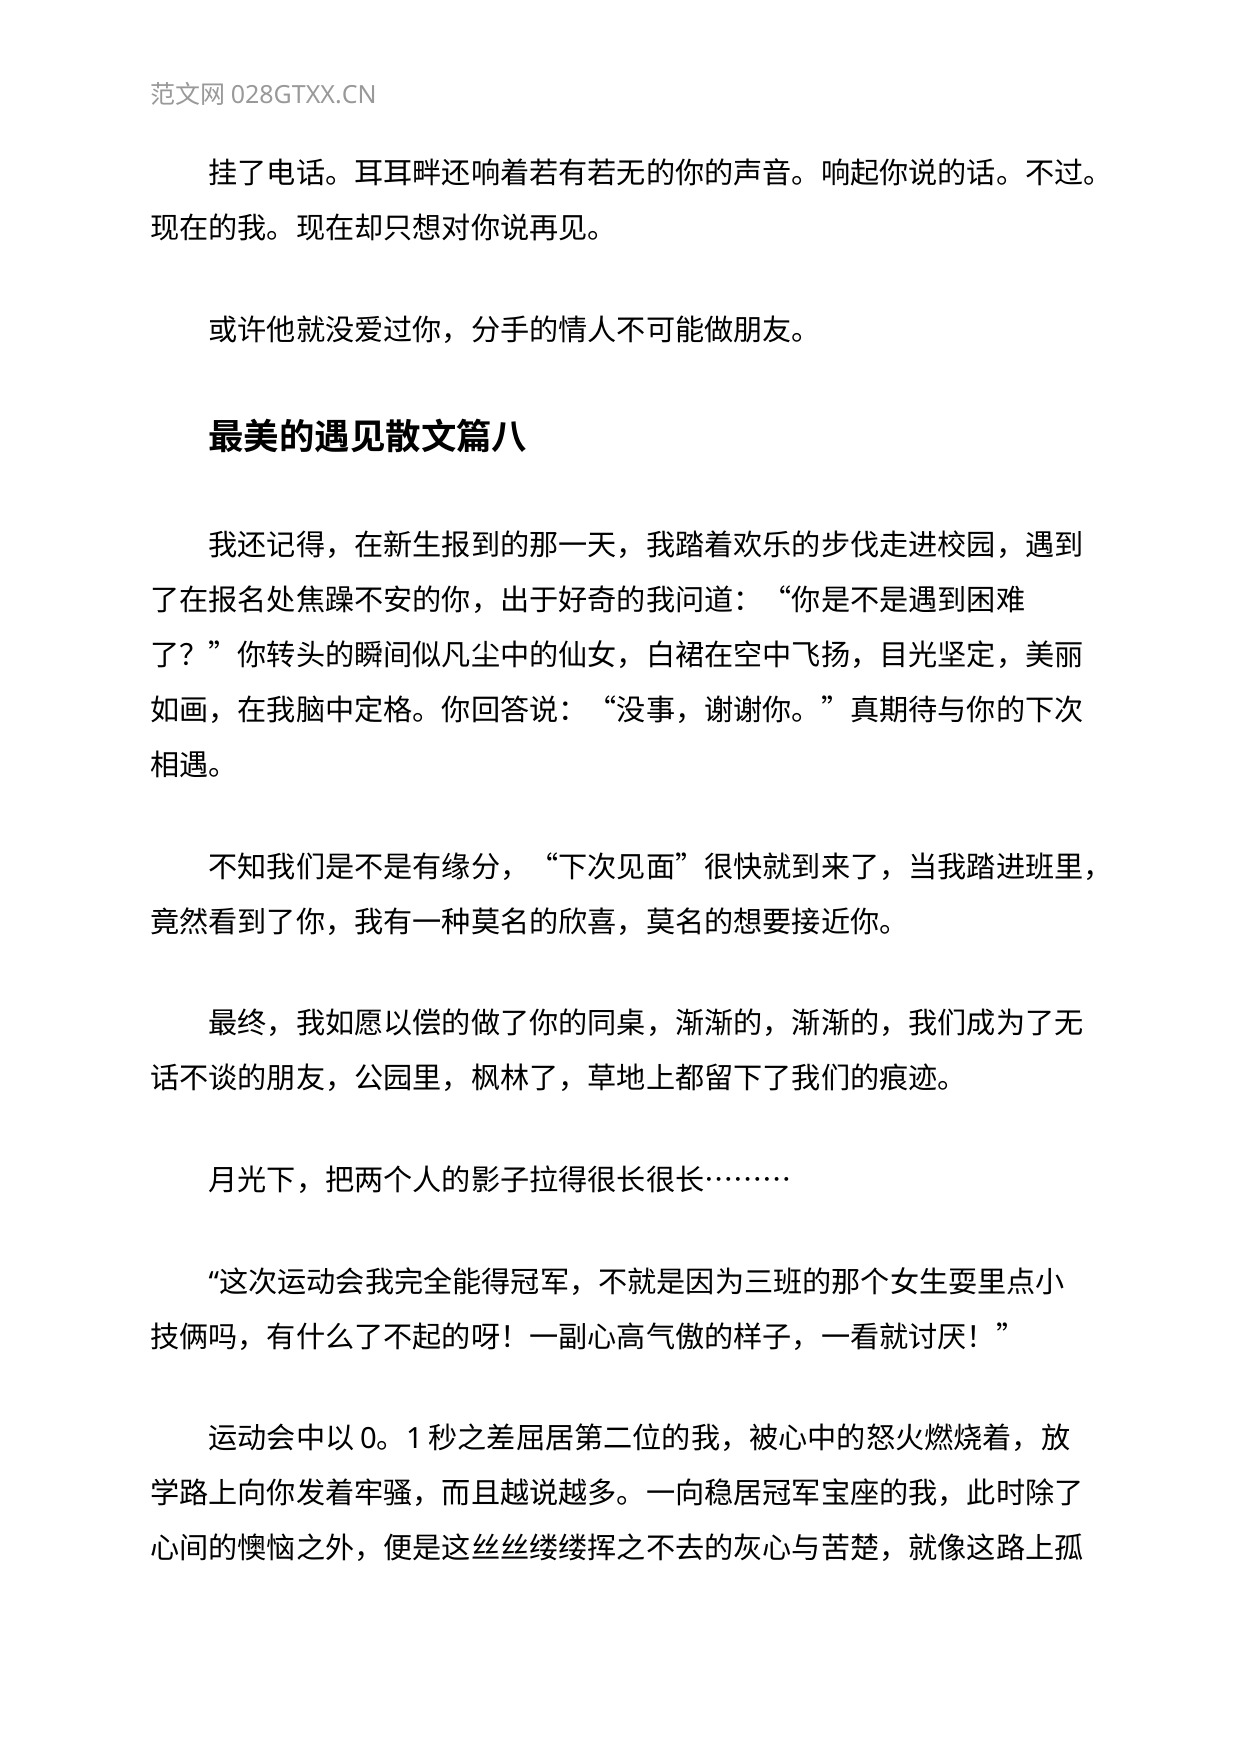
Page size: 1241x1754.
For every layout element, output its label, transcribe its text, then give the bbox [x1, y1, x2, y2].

text 最终，我如愿以偿的做了你的同桌，渐渐的，渐渐的，我们成为了无话不谈的朋友，公园里，枫林了，草地上都留下了我们的痕迹。 [150, 1000, 1090, 1097]
text 我还记得，在新生报到的那一天，我踏着欢乐的步伐走进校园，遇到了在报名处焦躁不安的你，出于好奇的我问道：“你是不是遇到困难了？”你转头的瞬间似凡尘中的仙女，白裙在空中飞扬，目光坚定，美丽如画，在我脑中定格。你回答说：“没事，谢谢你。”真期待与你的下次相遇。 [150, 522, 1090, 784]
text 挂了电话。耳耳畔还响着若有若无的你的声音。响起你说的话。不过。现在的我。现在却只想对你说再见。 [150, 150, 1090, 247]
text 月光下，把两个人的影子拉得很长很长……… [150, 1157, 1090, 1199]
text 不知我们是不是有缘分，“下次见面”很快就到来了，当我踏进班里，竟然看到了你，我有一种莫名的欣喜，莫名的想要接近你。 [150, 843, 1090, 940]
text “这次运动会我完全能得冠军，不就是因为三班的那个女生耍里点小技俩吗，有什么了不起的呀！一副心高气傲的样子，一看就讨厌！” [150, 1258, 1090, 1356]
text 最美的遇见散文篇八 [150, 408, 1090, 460]
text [150, 1415, 1090, 1567]
text 或许他就没爱过你，分手的情人不可能做朋友。 [150, 307, 1090, 349]
